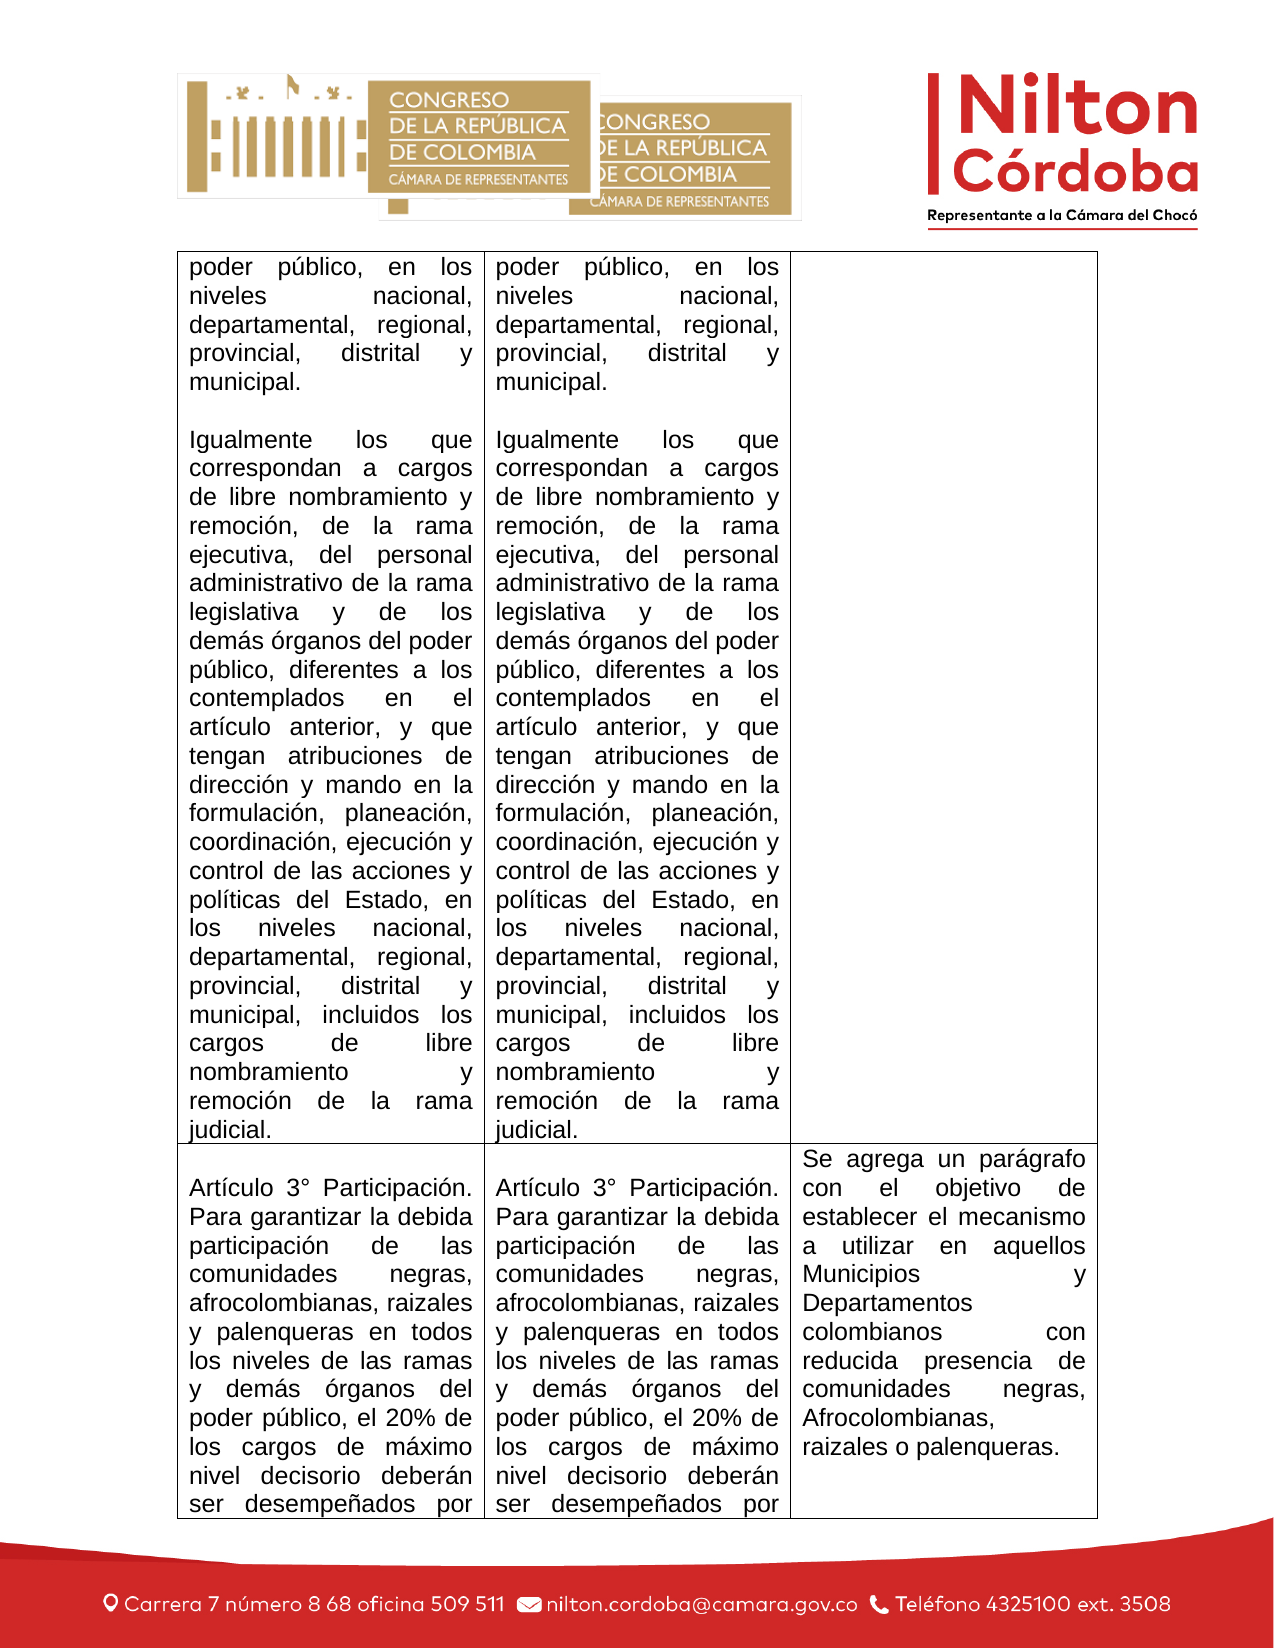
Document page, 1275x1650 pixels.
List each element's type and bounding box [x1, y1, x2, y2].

table_cell [485, 252, 790, 1143]
table_cell [485, 1144, 790, 1518]
table_cell [178, 252, 484, 1143]
table_cell [791, 252, 1097, 1143]
picture [0, 0, 1274, 1648]
table_cell [791, 1144, 1097, 1518]
table_cell [178, 1144, 484, 1518]
